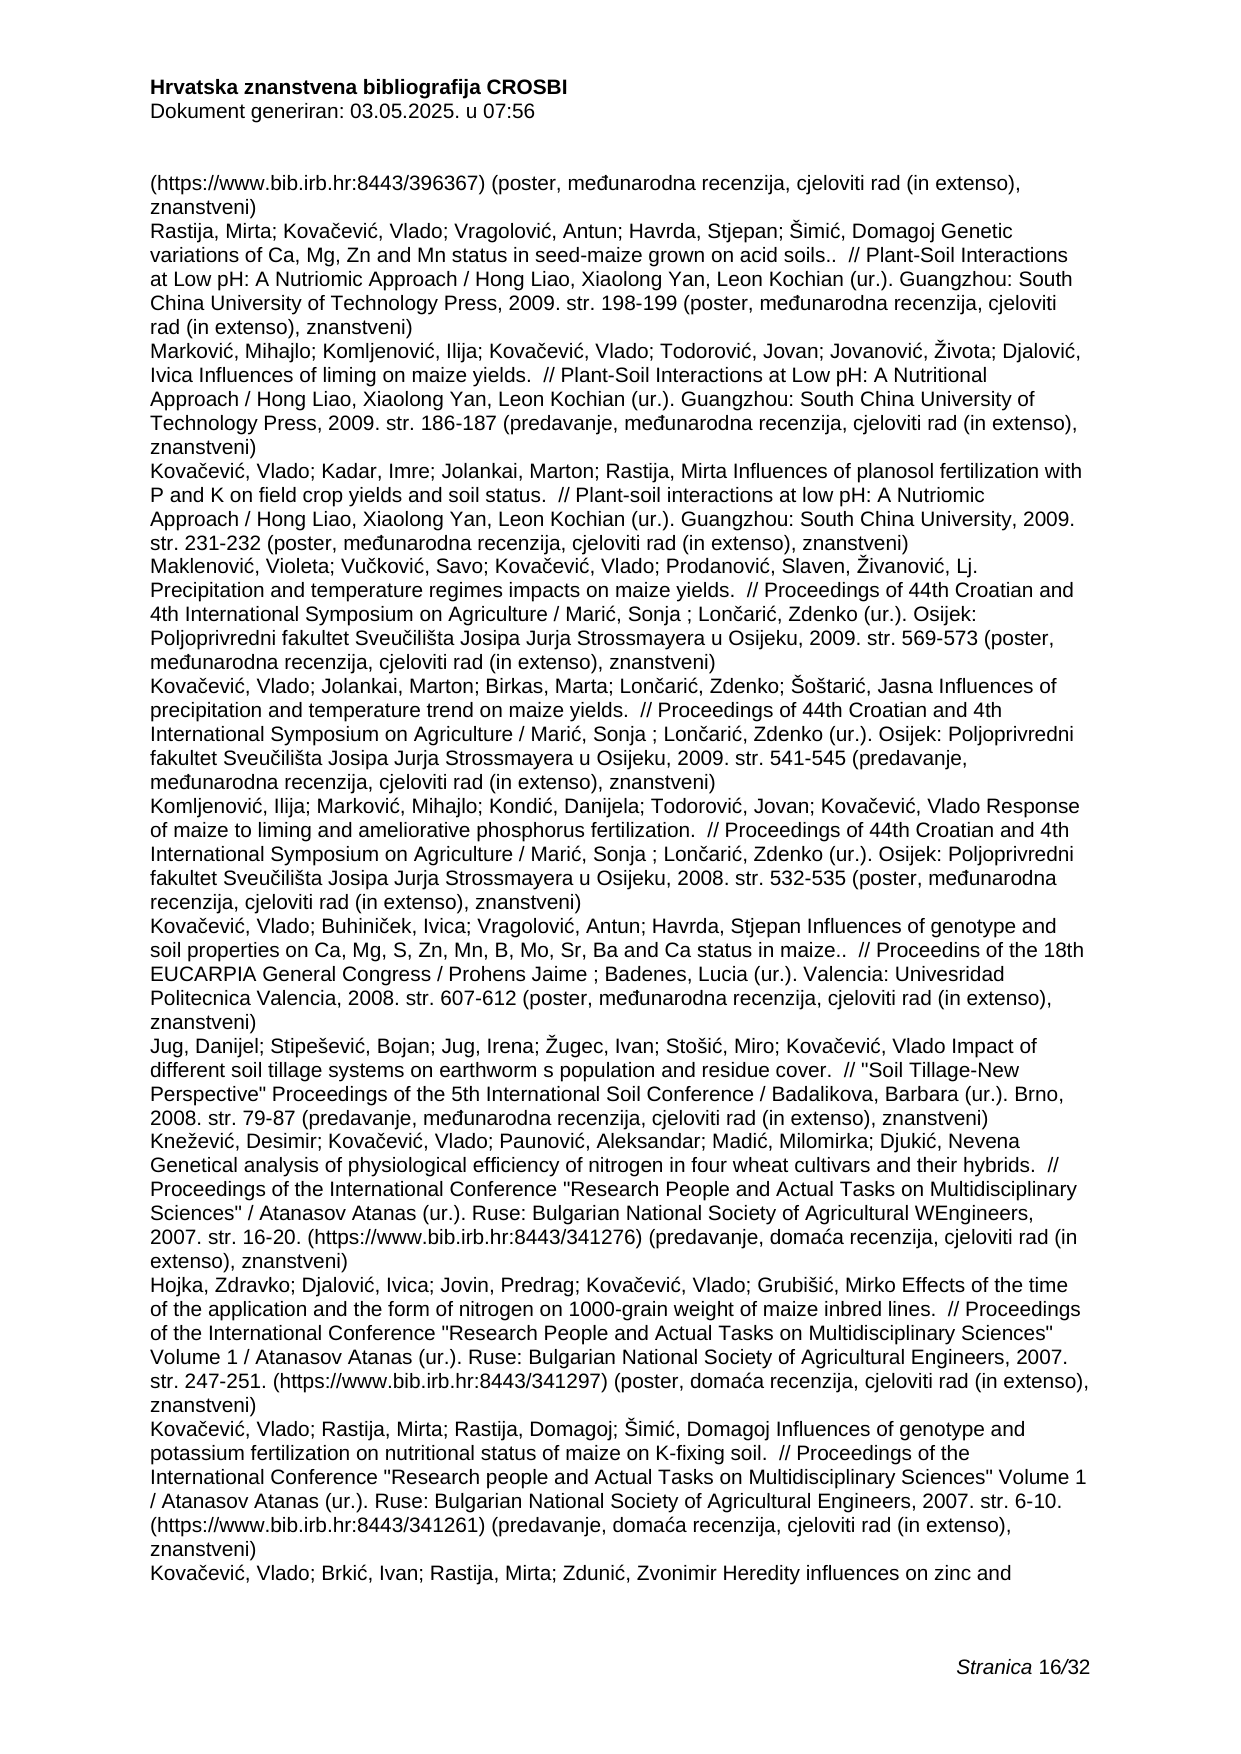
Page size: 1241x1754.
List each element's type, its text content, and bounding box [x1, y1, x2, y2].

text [150, 171, 1090, 219]
text Knežević, Desimir; Kovačević, Vlado; Paunović, Aleksandar; Madić, Milomirka; Djukić, Nevena [150, 1129, 1090, 1273]
text Komljenović, Ilija; Marković, Mihajlo; Kondić, Danijela; Todorović, Jovan; Kovačević, Vlado [150, 794, 1090, 914]
text Maklenović, Violeta; Vučković, Savo; Kovačević, Vlado; Prodanović, Slaven, Živanović, Lj. [150, 554, 1090, 674]
text Kovačević, Vlado; Kadar, Imre; Jolankai, Marton; Rastija, Mirta [150, 458, 1090, 554]
text Kovačević, Vlado; Rastija, Mirta; Rastija, Domagoj; Šimić, Domagoj [150, 1417, 1090, 1561]
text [150, 1561, 1090, 1584]
text Jug, Danijel; Stipešević, Bojan; Jug, Irena; Žugec, Ivan; Stošić, Miro; Kovačević, Vlado [150, 1033, 1090, 1129]
text Hojka, Zdravko; Djalović, Ivica; Jovin, Predrag; Kovačević, Vlado; Grubišić, Mirko [150, 1273, 1090, 1417]
text Marković, Mihajlo; Komljenović, Ilija; Kovačević, Vlado; Todorović, Jovan; Jovanović, Života; Djalović, Ivica [150, 339, 1090, 458]
text Kovačević, Vlado; Buhiniček, Ivica; Vragolović, Antun; Havrda, Stjepan [150, 914, 1090, 1033]
text Kovačević, Vlado; Jolankai, Marton; Birkas, Marta; Lončarić, Zdenko; Šoštarić, Jasna [150, 674, 1090, 794]
text Rastija, Mirta; Kovačević, Vlado; Vragolović, Antun; Havrda, Stjepan; Šimić, Domagoj [150, 219, 1090, 339]
